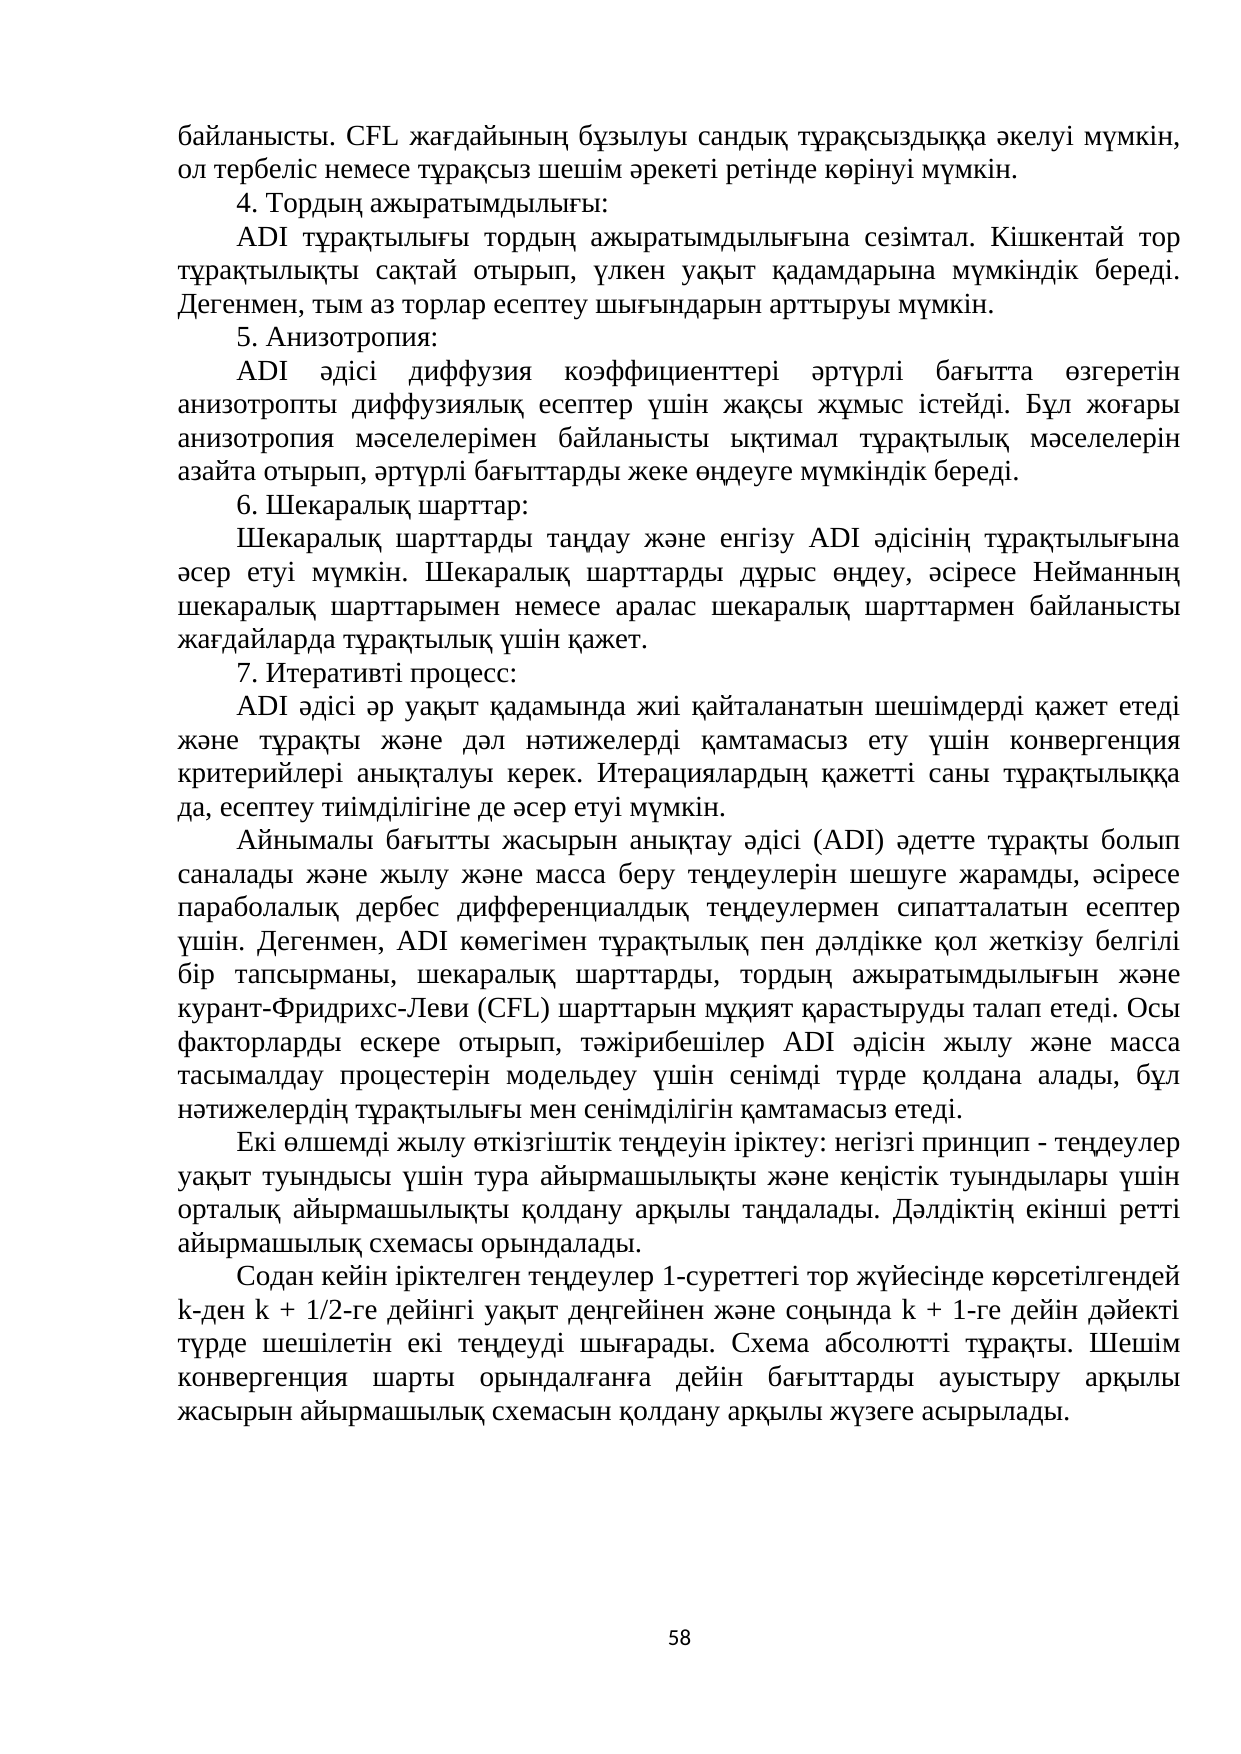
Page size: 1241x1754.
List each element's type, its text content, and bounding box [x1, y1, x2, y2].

text ADI әдісі диффузия коэффициенттері әртүрлі бағытта өзгеретін анизотропты диффузиялық есептер үшін жақсы жұмыс істейді. Бұл жоғары анизотропия мәселелерімен байланысты ықтимал тұрақтылық мәселелерін азайта отырып, әртүрлі бағыттарды жеке өңдеуге мүмкіндік береді. [177, 353, 1181, 487]
text Шекаралық шарттарды таңдау және енгізу ADI әдісінің тұрақтылығына әсер етуі мүмкін. Шекаралық шарттарды дұрыс өңдеу, әсіресе Нейманның шекаралық шарттарымен немесе аралас шекаралық шарттармен байланысты жағдайларда тұрақтылық үшін қажет. [177, 521, 1181, 655]
text 6. Шекаралық шарттар: [177, 487, 1181, 521]
text ADI әдісі әр уақыт қадамында жиі қайталанатын шешімдерді қажет етеді және тұрақты және дәл нәтижелерді қамтамасыз ету үшін конвергенция критерийлері анықталуы керек. Итерациялардың қажетті саны тұрақтылыққа да, есептеу тиімділігіне де әсер етуі мүмкін. [177, 688, 1181, 822]
text Содан кейін іріктелген теңдеулер 1-суреттегі тор жүйесінде көрсетілгендей k-ден k + 1/2-ге дейінгі уақыт деңгейінен және соңында k + 1-ге дейін дәйекті түрде шешілетін екі теңдеуді шығарады. Схема абсолютті тұрақты. Шешім конвергенция шарты орындалғанға дейін бағыттарды ауыстыру арқылы жасырын айырмашылық схемасын қолдану арқылы жүзеге асырылады. [177, 1258, 1181, 1426]
text 7. Итеративті процесс: [177, 655, 1181, 688]
text Айнымалы бағытты жасырын анықтау әдісі (ADI) әдетте тұрақты болып саналады және жылу және масса беру теңдеулерін шешуге жарамды, әсіресе параболалық дербес дифференциалдық теңдеулермен сипатталатын есептер үшін. Дегенмен, ADI көмегімен тұрақтылық пен дәлдікке қол жеткізу белгілі бір тапсырманы, шекаралық шарттарды, тордың ажыратымдылығын және курант-Фридрихс-Леви (CFL) шарттарын мұқият қарастыруды талап етеді. Осы факторларды ескере отырып, тәжірибешілер ADI әдісін жылу және масса тасымалдау процестерін модельдеу үшін сенімді түрде қолдана алады, бұл нәтижелердің тұрақтылығы мен сенімділігін қамтамасыз етеді. [177, 822, 1181, 1124]
text ADI тұрақтылығы тордың ажыратымдылығына сезімтал. Кішкентай тор тұрақтылықты сақтай отырып, үлкен уақыт қадамдарына мүмкіндік береді. Дегенмен, тым аз торлар есептеу шығындарын арттыруы мүмкін. [177, 219, 1181, 319]
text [177, 118, 1181, 185]
text Екі өлшемді жылу өткізгіштік теңдеуін іріктеу: негізгі принцип - теңдеулер уақыт туындысы үшін тура айырмашылықты және кеңістік туындылары үшін орталық айырмашылықты қолдану арқылы таңдалады. Дәлдіктің екінші ретті айырмашылық схемасы орындалады. [177, 1124, 1181, 1258]
text 5. Анизотропия: [177, 319, 1181, 353]
text 4. Тордың ажыратымдылығы: [177, 185, 1181, 219]
